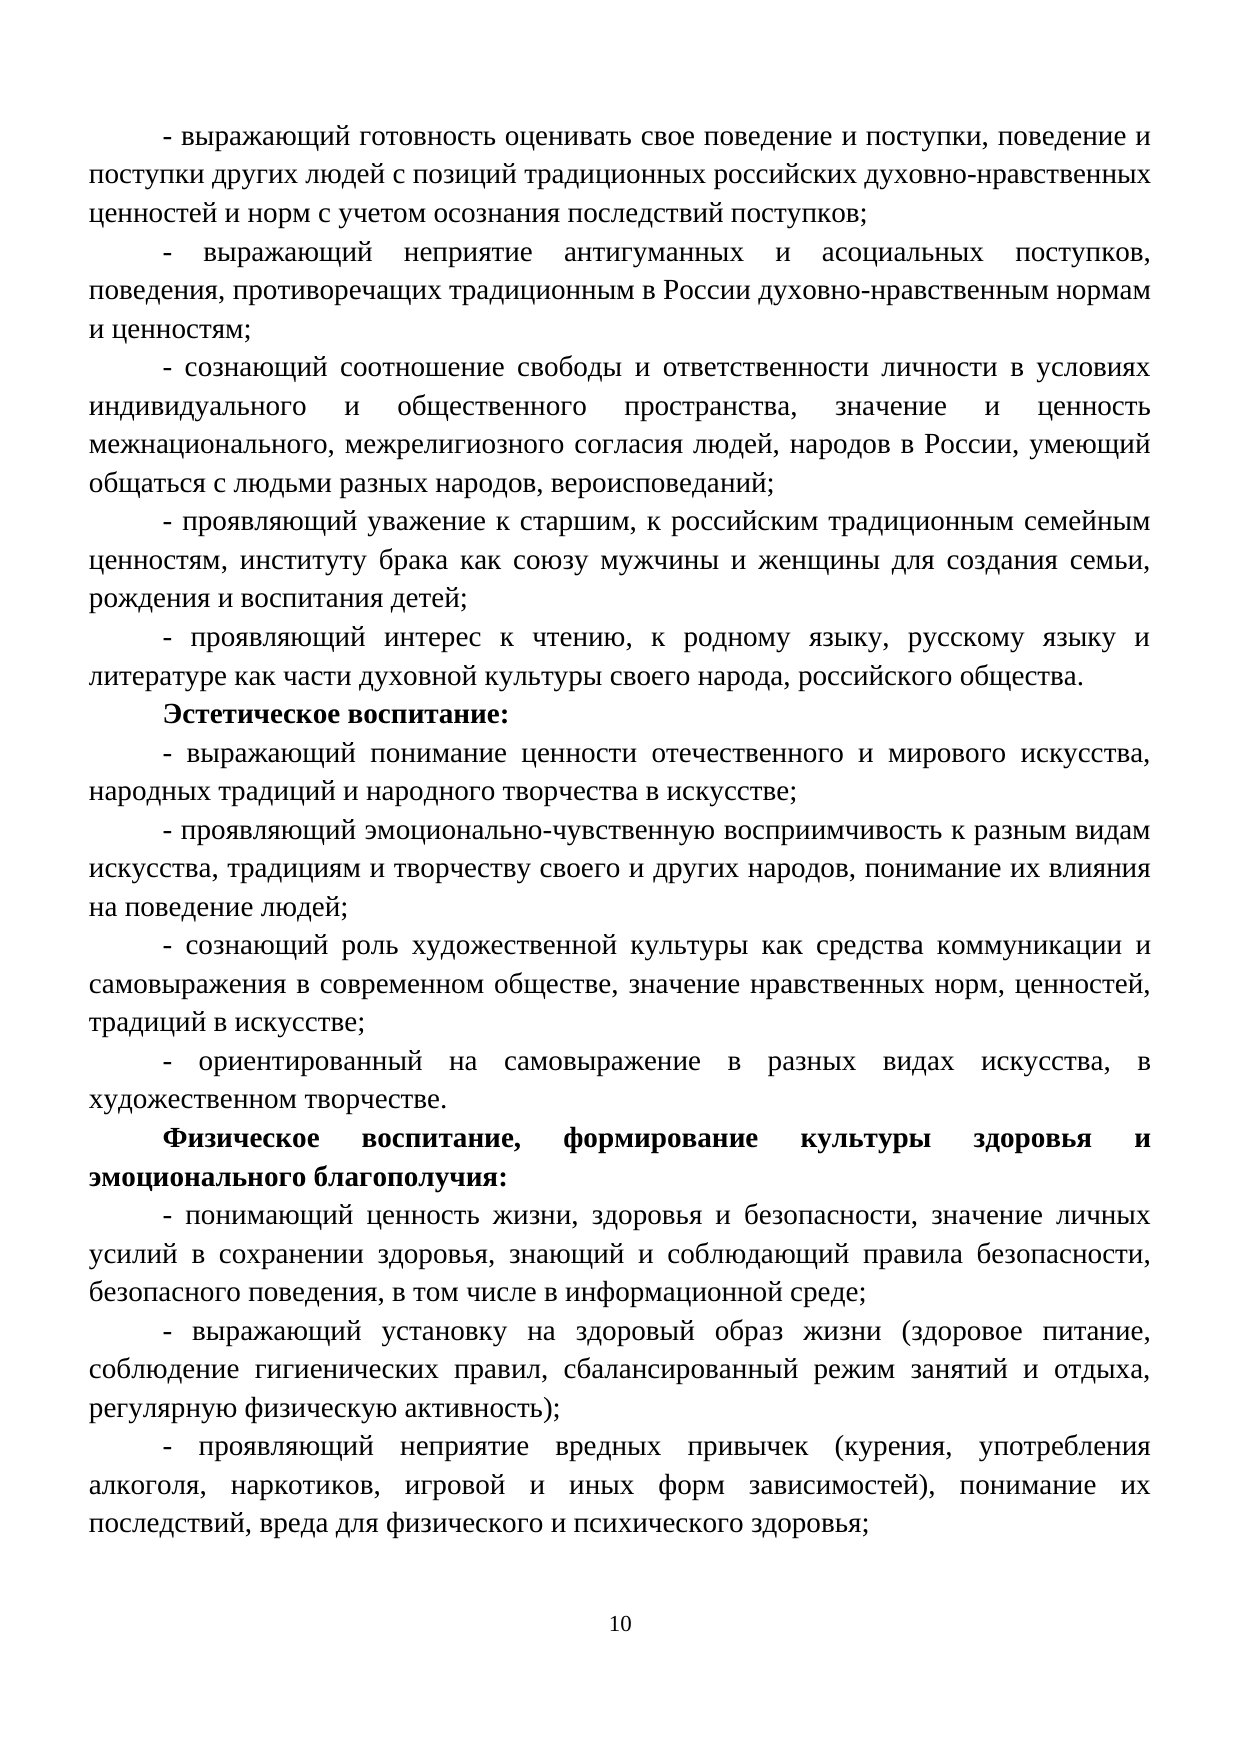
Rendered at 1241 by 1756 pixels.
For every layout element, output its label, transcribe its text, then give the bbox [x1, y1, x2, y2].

text - выражающий неприятие антигуманных и асоциальных поступков, поведения, противоречащих традиционным в России духовно-нравственным нормам и ценностям; [89, 234, 1152, 344]
text Физическое воспитание, формирование культуры здоровья и эмоционального благополучия: [89, 1120, 1152, 1192]
text - понимающий ценность жизни, здоровья и безопасности, значение личных усилий в сохранении здоровья, знающий и соблюдающий правила безопасности, безопасного поведения, в том числе в информационной среде; [89, 1197, 1152, 1308]
text - проявляющий эмоционально-чувственную восприимчивость к разным видам искусства, традициям и творчеству своего и других народов, понимание их влияния на поведение людей; [89, 812, 1152, 922]
text - выражающий установку на здоровый образ жизни (здоровое питание, соблюдение гигиенических правил, сбалансированный режим занятий и отдыха, регулярную физическую активность); [89, 1313, 1152, 1423]
text Эстетическое воспитание: [89, 696, 1152, 730]
text - сознающий роль художественной культуры как средства коммуникации и самовыражения в современном обществе, значение нравственных норм, ценностей, традиций в искусстве; [89, 927, 1152, 1038]
text - ориентированный на самовыражение в разных видах искусства, в художественном творчестве. [89, 1043, 1152, 1115]
text - проявляющий интерес к чтению, к родному языку, русскому языку и литературе как части духовной культуры своего народа, российского общества. [89, 619, 1152, 691]
text - проявляющий уважение к старшим, к российским традиционным семейным ценностям, институту брака как союзу мужчины и женщины для создания семьи, рождения и воспитания детей; [89, 503, 1152, 614]
text - проявляющий неприятие вредных привычек (курения, употребления алкоголя, наркотиков, игровой и иных форм зависимостей), понимание их последствий, вреда для физического и психического здоровья; [89, 1428, 1152, 1539]
text - выражающий понимание ценности отечественного и мирового искусства, народных традиций и народного творчества в искусстве; [89, 735, 1152, 807]
text - сознающий соотношение свободы и ответственности личности в условиях индивидуального и общественного пространства, значение и ценность межнационального, межрелигиозного согласия людей, народов в России, умеющий общаться с людьми разных народов, вероисповеданий; [89, 349, 1152, 498]
text - выражающий готовность оценивать свое поведение и поступки, поведение и поступки других людей с позиций традиционных российских духовно-нравственных ценностей и норм с учетом осознания последствий поступков; [89, 118, 1152, 229]
